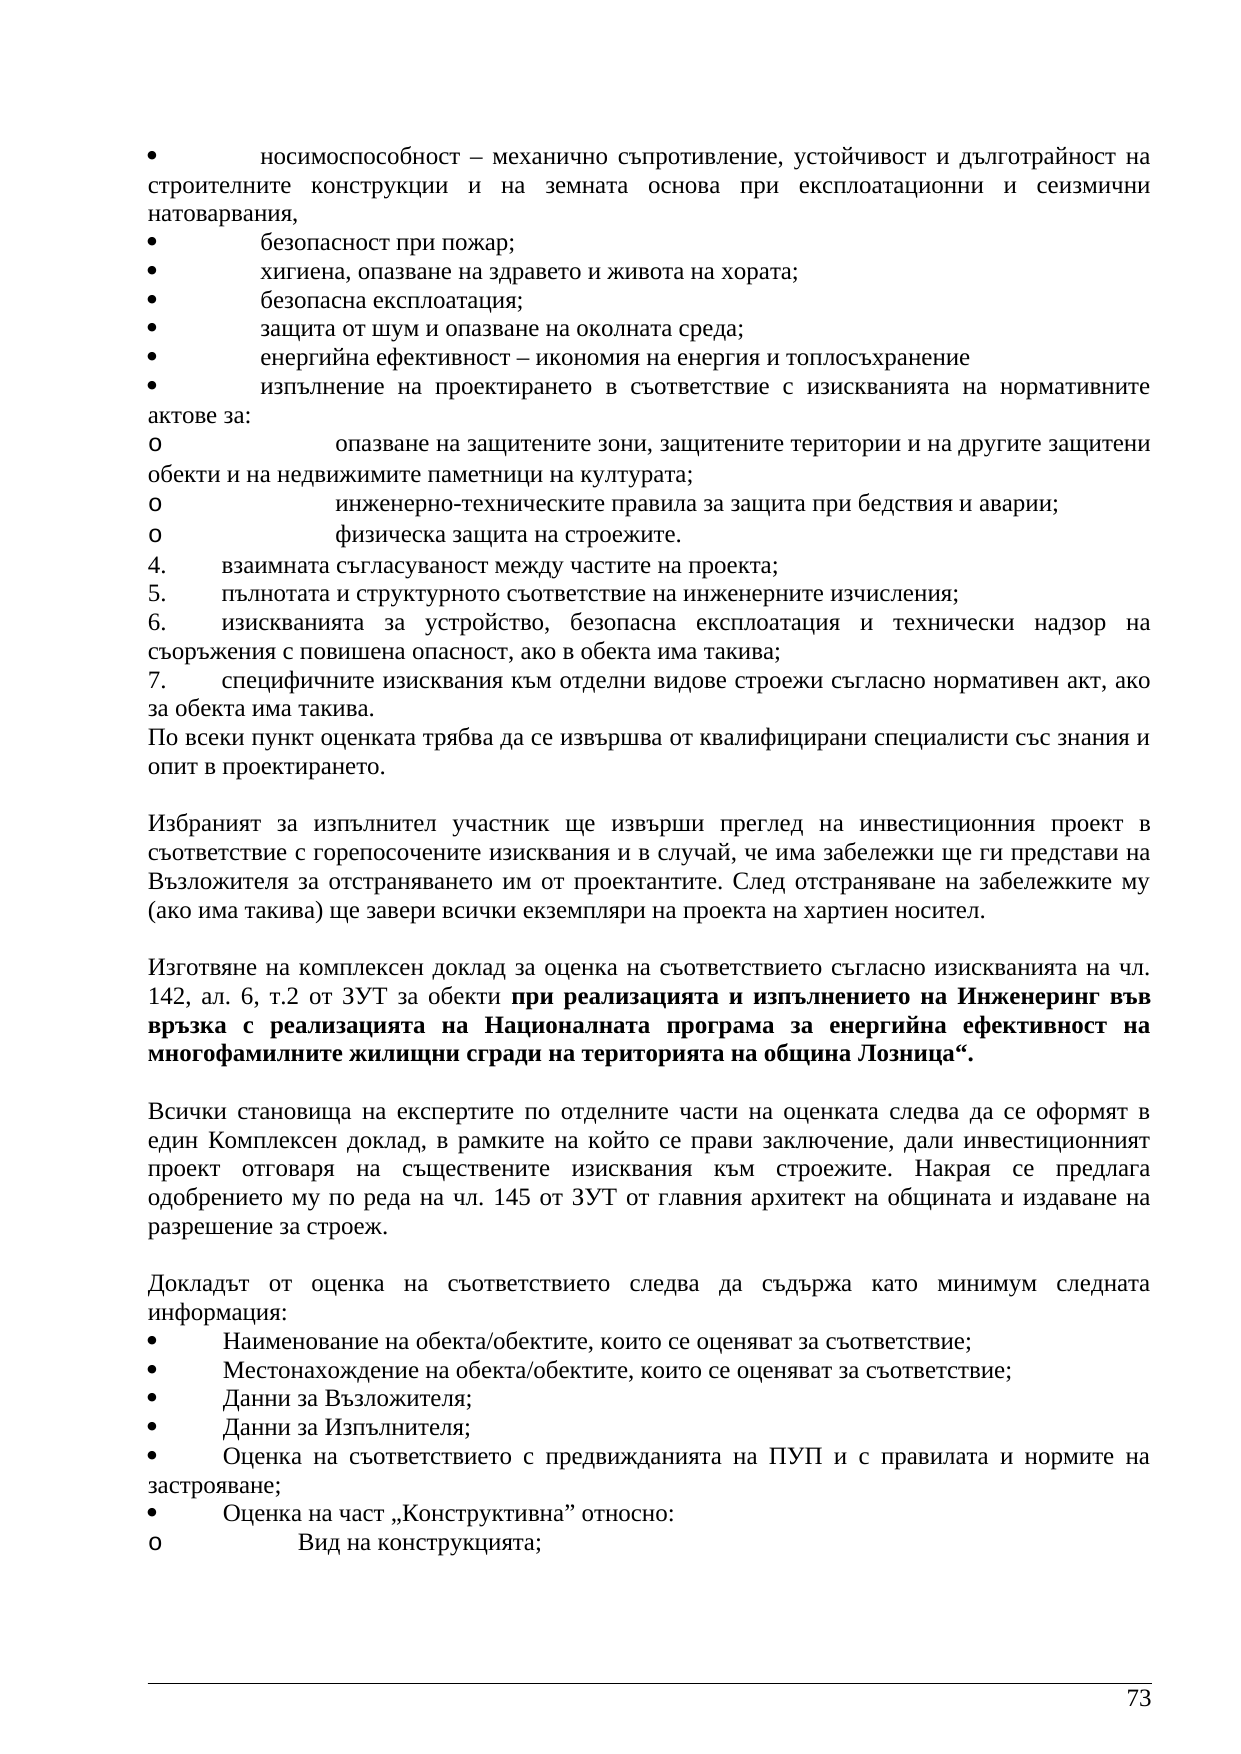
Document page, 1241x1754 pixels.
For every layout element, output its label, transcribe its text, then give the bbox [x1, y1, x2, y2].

text 6. изискванията за устройство, безопасна експлоатация и технически надзор на съоръжения с повишена опасност, ако в обекта има такива; [148, 607, 1152, 665]
text Докладът от оценка на съответствието следва да съдържа като минимум следната информация: [148, 1268, 1152, 1326]
list защита от шум и опазване на околната среда; [148, 313, 1152, 342]
list безопасна експлоатация; [148, 285, 1152, 313]
text По всеки пункт оценката трябва да се извършва от квалифицирани специалисти със знания и опит в проектирането. [148, 722, 1152, 780]
list опазване на защитените зони, защитените територии и на другите защитени обекти и на недвижимите паметници на културата; [148, 428, 1152, 488]
list Данни за Възложителя; [148, 1383, 1152, 1412]
list Данни за Изпълнителя; [148, 1412, 1152, 1441]
list Наименование на обекта/обектите, които се оценяват за съответствие; [148, 1326, 1152, 1355]
list безопасност при пожар; [148, 227, 1152, 256]
text 7. специфичните изисквания към отделни видове строежи съгласно нормативен акт, ако за обекта има такива. [148, 665, 1152, 722]
text 5. пълнотата и структурното съответствие на инженерните изчисления; [148, 578, 1152, 607]
list Вид на конструкцията; [148, 1527, 1152, 1558]
list енергийна ефективност – икономия на енергия и топлосъхранение [148, 342, 1152, 371]
list носимоспособност – механично съпротивление, устойчивост и дълготрайност на строителните конструкции и на земната основа при експлоатационни и сеизмични натоварвания, [148, 141, 1152, 227]
text Изготвяне на комплексен доклад за оценка на съответствието съгласно изискванията на чл. 142, ал. 6, т.2 от ЗУТ за обекти при реализацията и изпълнението на Инженеринг във връзка с реализацията на Националната програма за енергийна ефективност на многофамилните жилищни сгради на територията на община Лозница“. [148, 952, 1152, 1067]
text Всички становища на експертите по отделните части на оценката следва да се оформят в един Комплексен доклад, в рамките на който се прави заключение, дали инвестиционният проект отговаря на съществените изисквания към строежите. Накрая се предлага одобрението му по реда на чл. 145 от ЗУТ от главния архитект на общината и издаване на разрешение за строеж. [148, 1096, 1152, 1240]
list хигиена, опазване на здравето и живота на хората; [148, 256, 1152, 285]
list Оценка на съответствието с предвижданията на ПУП и с правилата и нормите на застрояване; [148, 1441, 1152, 1498]
text Избраният за изпълнител участник ще извърши преглед на инвестиционния проект в съответствие с горепосочените изисквания и в случай, че има забележки ще ги представи на Възложителя за отстраняването им от проектантите. След отстраняване на забележките му (ако има такива) ще завери всички екземпляри на проекта на хартиен носител. [148, 808, 1152, 923]
text 4. взаимната съгласуваност между частите на проекта; [148, 550, 1152, 578]
list инженерно-техническите правила за защита при бедствия и аварии; [148, 488, 1152, 519]
list Местонахождение на обекта/обектите, които се оценяват за съответствие; [148, 1355, 1152, 1383]
list изпълнение на проектирането в съответствие с изискванията на нормативните актове за: [148, 371, 1152, 428]
list Оценка на част „Конструктивна” относно: [148, 1498, 1152, 1527]
list физическа защита на строежите. [148, 519, 1152, 550]
